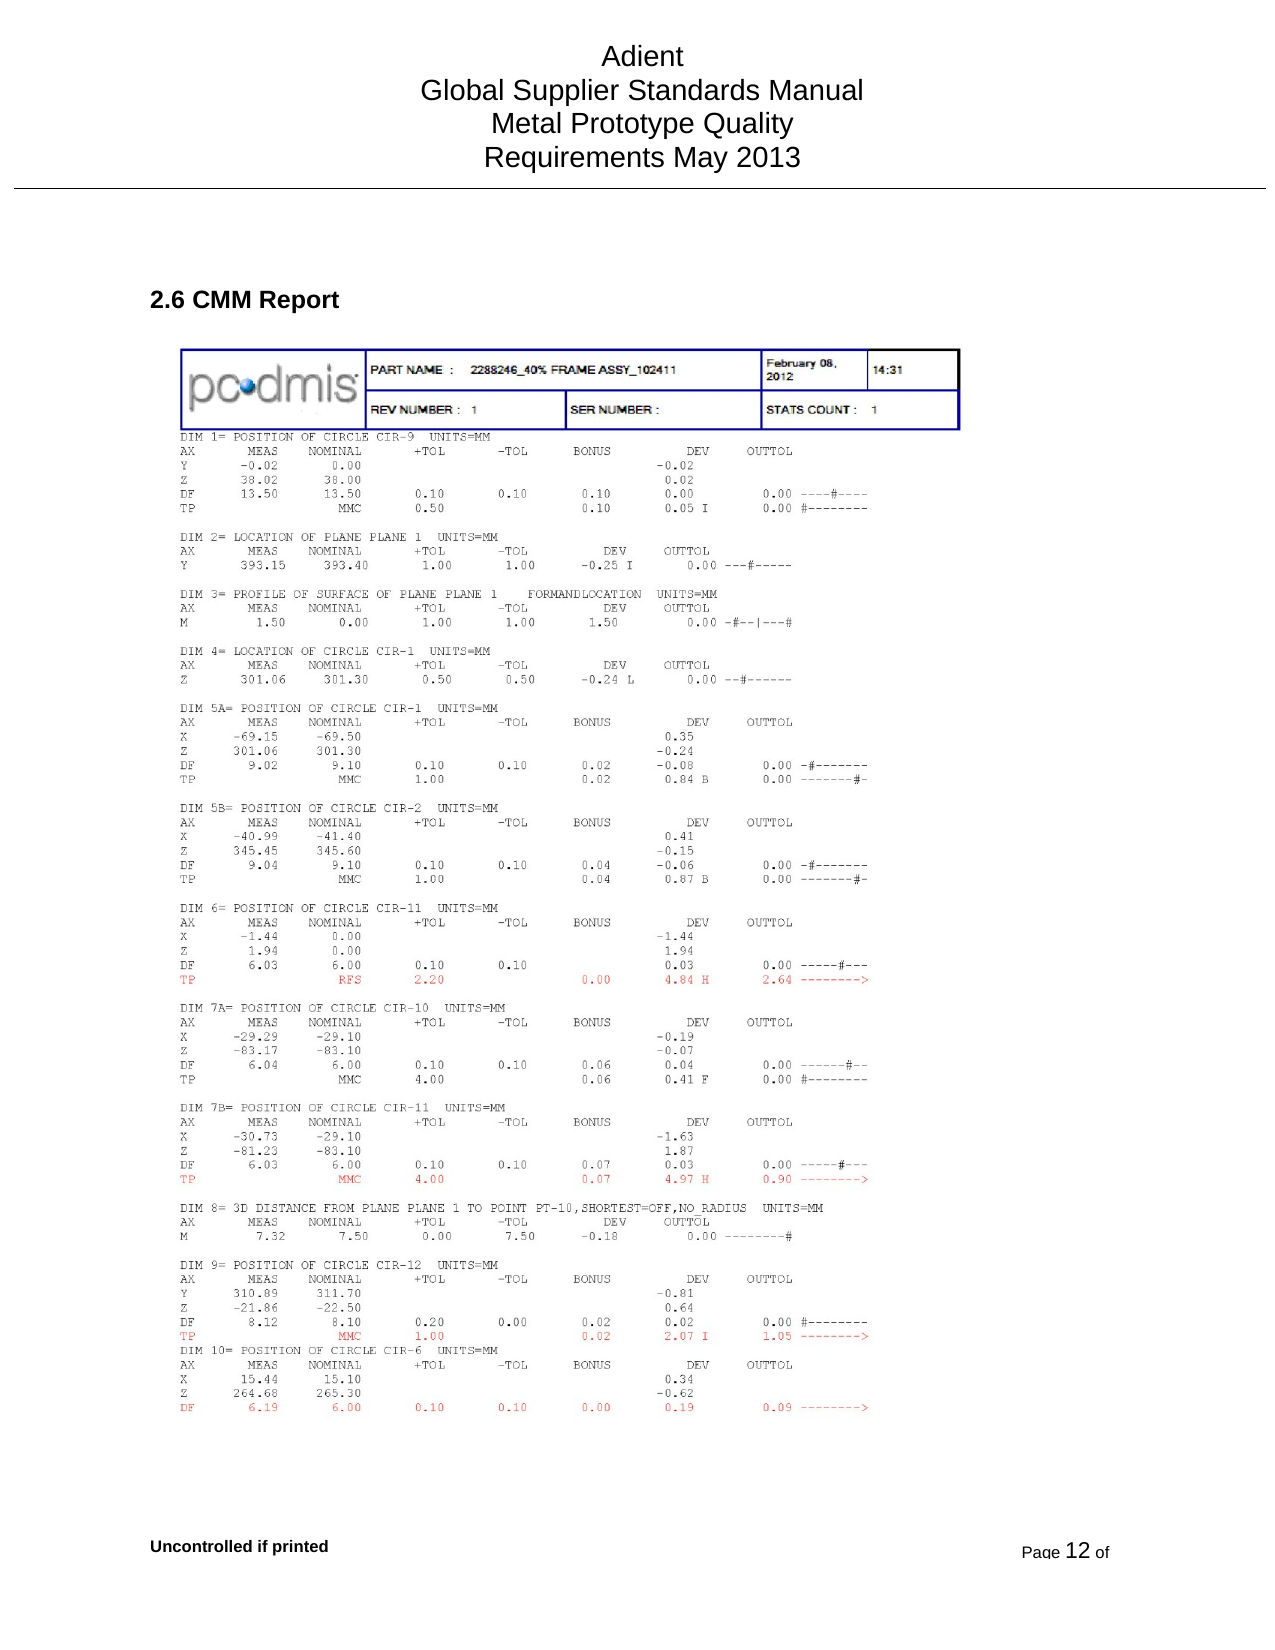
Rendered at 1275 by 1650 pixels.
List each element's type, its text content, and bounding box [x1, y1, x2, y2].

picture [153, 314, 1007, 1450]
list CMM Report [150, 285, 1275, 314]
